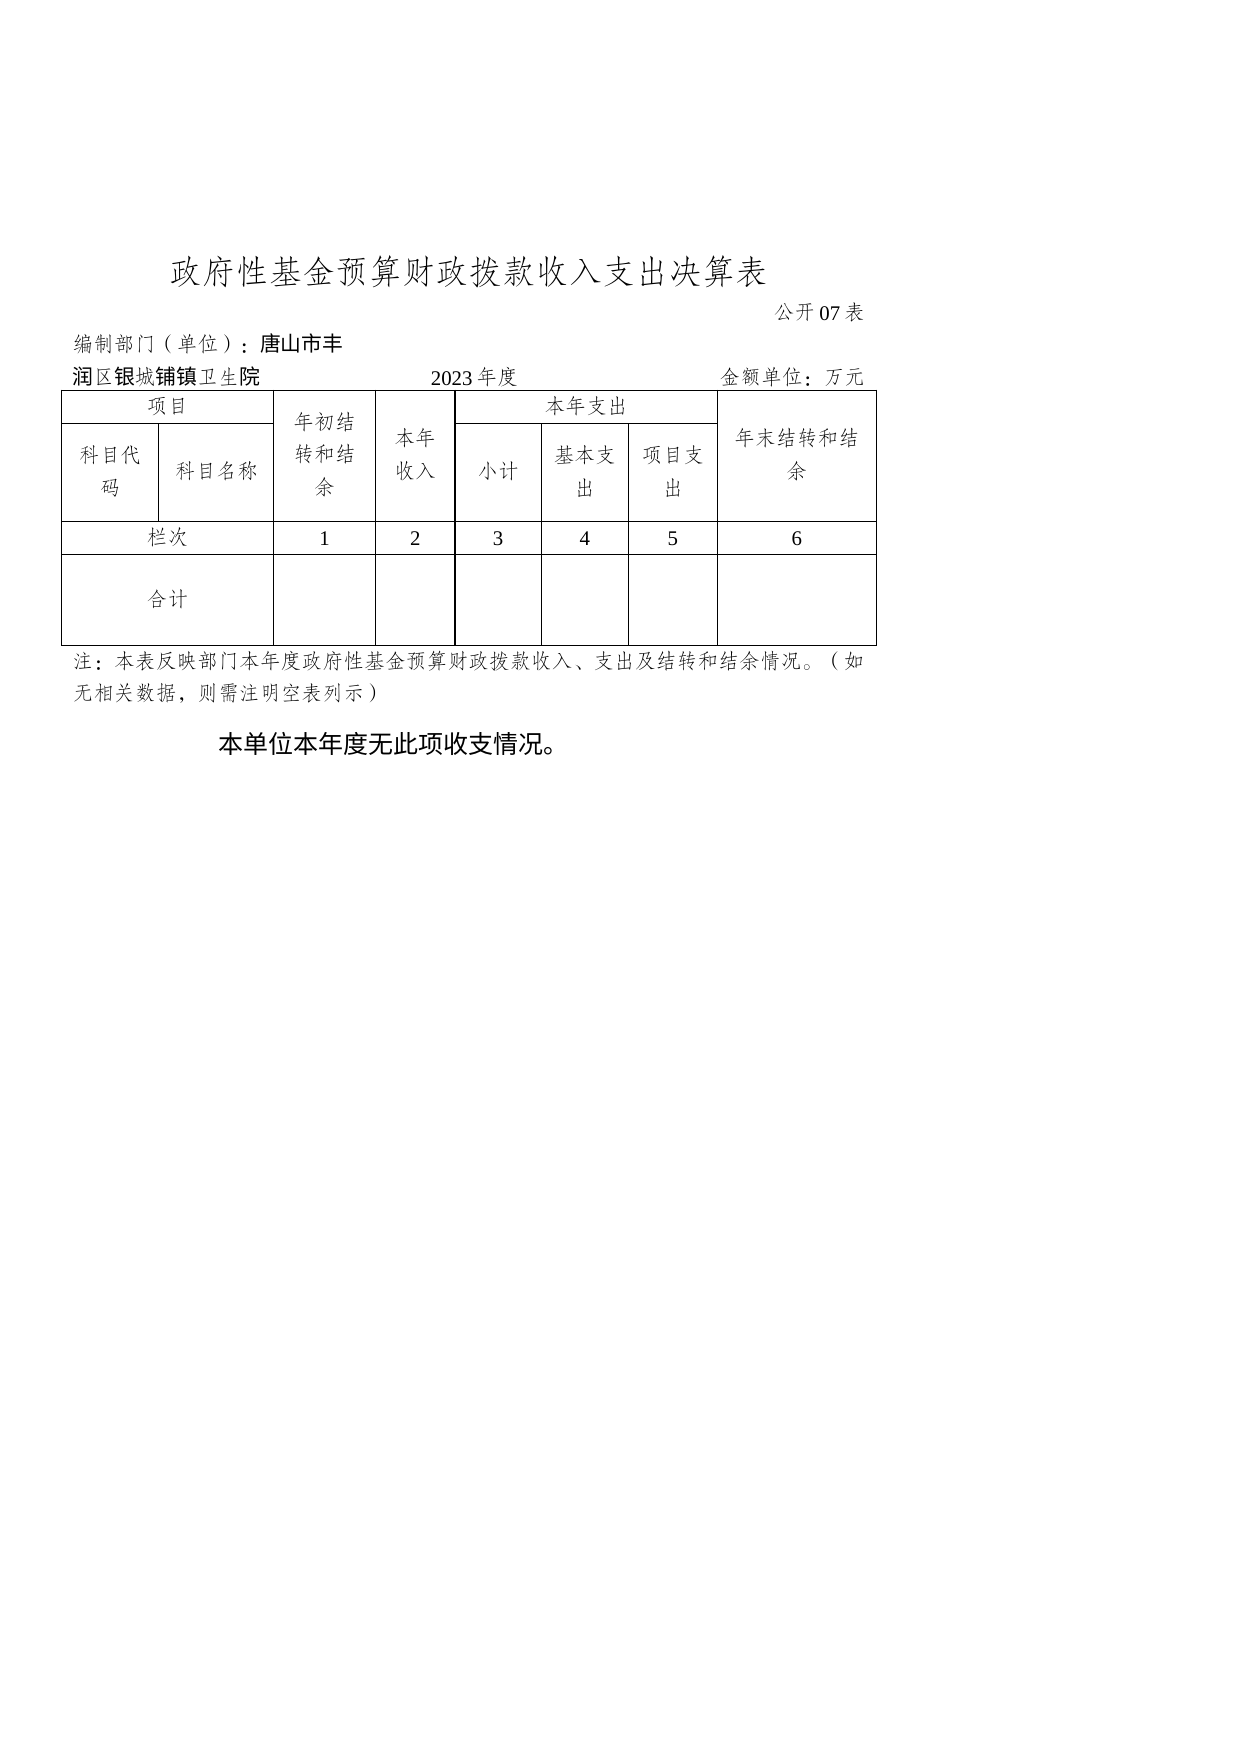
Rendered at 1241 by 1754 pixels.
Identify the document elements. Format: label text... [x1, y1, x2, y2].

table_cell 3 [456, 522, 541, 554]
table_cell [376, 555, 454, 644]
table_cell 金额单位：万元 [574, 325, 876, 389]
table_cell [718, 555, 876, 644]
table_cell 1 [274, 522, 375, 554]
table_header 政府性基金预算财政拨款收入支出决算表 [61, 227, 876, 292]
table_cell 注：本表反映部门本年度政府性基金预算财政拨款收入、支出及结转和结余情况。（如无相关数据，则需注明空表列示） [61, 646, 876, 711]
table_cell 6 [718, 522, 876, 554]
table_cell [542, 555, 628, 644]
table_cell 科目代码 [62, 424, 158, 521]
table_cell 年初结转和结余 [274, 391, 375, 521]
table_cell 科目名称 [159, 424, 273, 521]
table_cell [456, 555, 541, 644]
table_cell [629, 555, 717, 644]
table_cell 5 [629, 522, 717, 554]
table_cell 编制部门（单位）：唐山市丰润区银城铺镇卫生院 [61, 325, 375, 389]
table_cell 2 [376, 522, 454, 554]
table_cell 合计 [62, 555, 273, 644]
table_cell 年末结转和结余 [718, 391, 876, 521]
table_cell 项目 [62, 391, 273, 423]
table_cell 公开07表 [61, 292, 876, 324]
text 本单位本年度无此项收支情况。 [218, 711, 1033, 776]
table_cell 本年收入 [376, 391, 454, 521]
table_cell 4 [542, 522, 628, 554]
table_cell 本年支出 [456, 391, 717, 423]
table_cell 项目支出 [629, 424, 717, 521]
table_cell 小计 [456, 424, 541, 521]
table_cell 基本支出 [542, 424, 628, 521]
table_cell 栏次 [62, 522, 273, 554]
table_cell 2023年度 [375, 325, 573, 389]
table_cell [274, 555, 375, 644]
